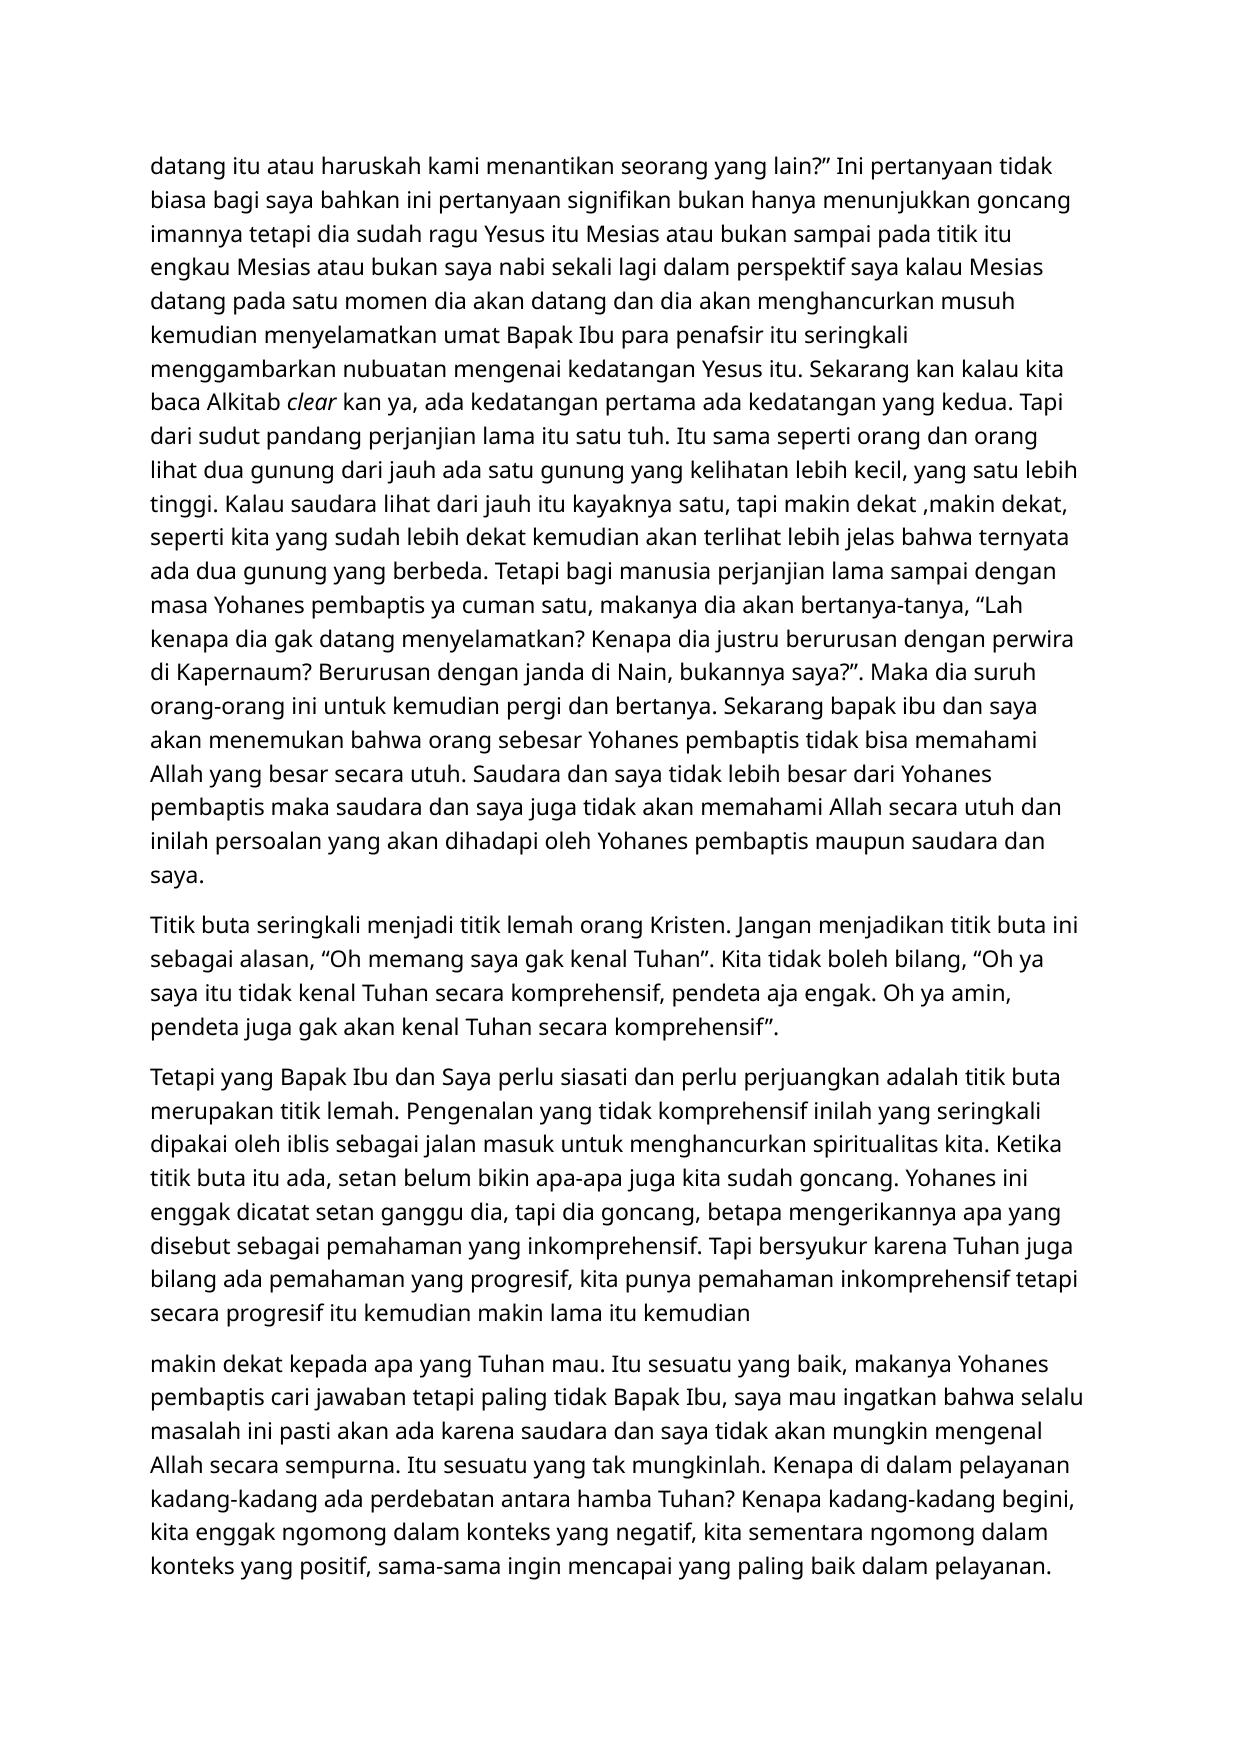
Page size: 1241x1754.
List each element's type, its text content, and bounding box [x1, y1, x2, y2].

text Titik buta seringkali menjadi titik lemah orang Kristen. Jangan menjadikan titik buta ini sebagai alasan, “Oh memang saya gak kenal Tuhan”. Kita tidak boleh bilang, “Oh ya saya itu tidak kenal Tuhan secara komprehensif, pendeta aja engak. Oh ya amin, pendeta juga gak akan kenal Tuhan secara komprehensif”. [150, 909, 1090, 1042]
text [150, 1347, 1090, 1581]
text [150, 150, 1090, 890]
text Tetapi yang Bapak Ibu dan Saya perlu siasati dan perlu perjuangkan adalah titik buta merupakan titik lemah. Pengenalan yang tidak komprehensif inilah yang seringkali dipakai oleh iblis sebagai jalan masuk untuk menghancurkan spiritualitas kita. Ketika titik buta itu ada, setan belum bikin apa-apa juga kita sudah goncang. Yohanes ini enggak dicatat setan ganggu dia, tapi dia goncang, betapa mengerikannya apa yang disebut sebagai pemahaman yang inkomprehensif. Tapi bersyukur karena Tuhan juga bilang ada pemahaman yang progresif, kita punya pemahaman inkomprehensif tetapi secara progresif itu kemudian makin lama itu kemudian [150, 1061, 1090, 1328]
